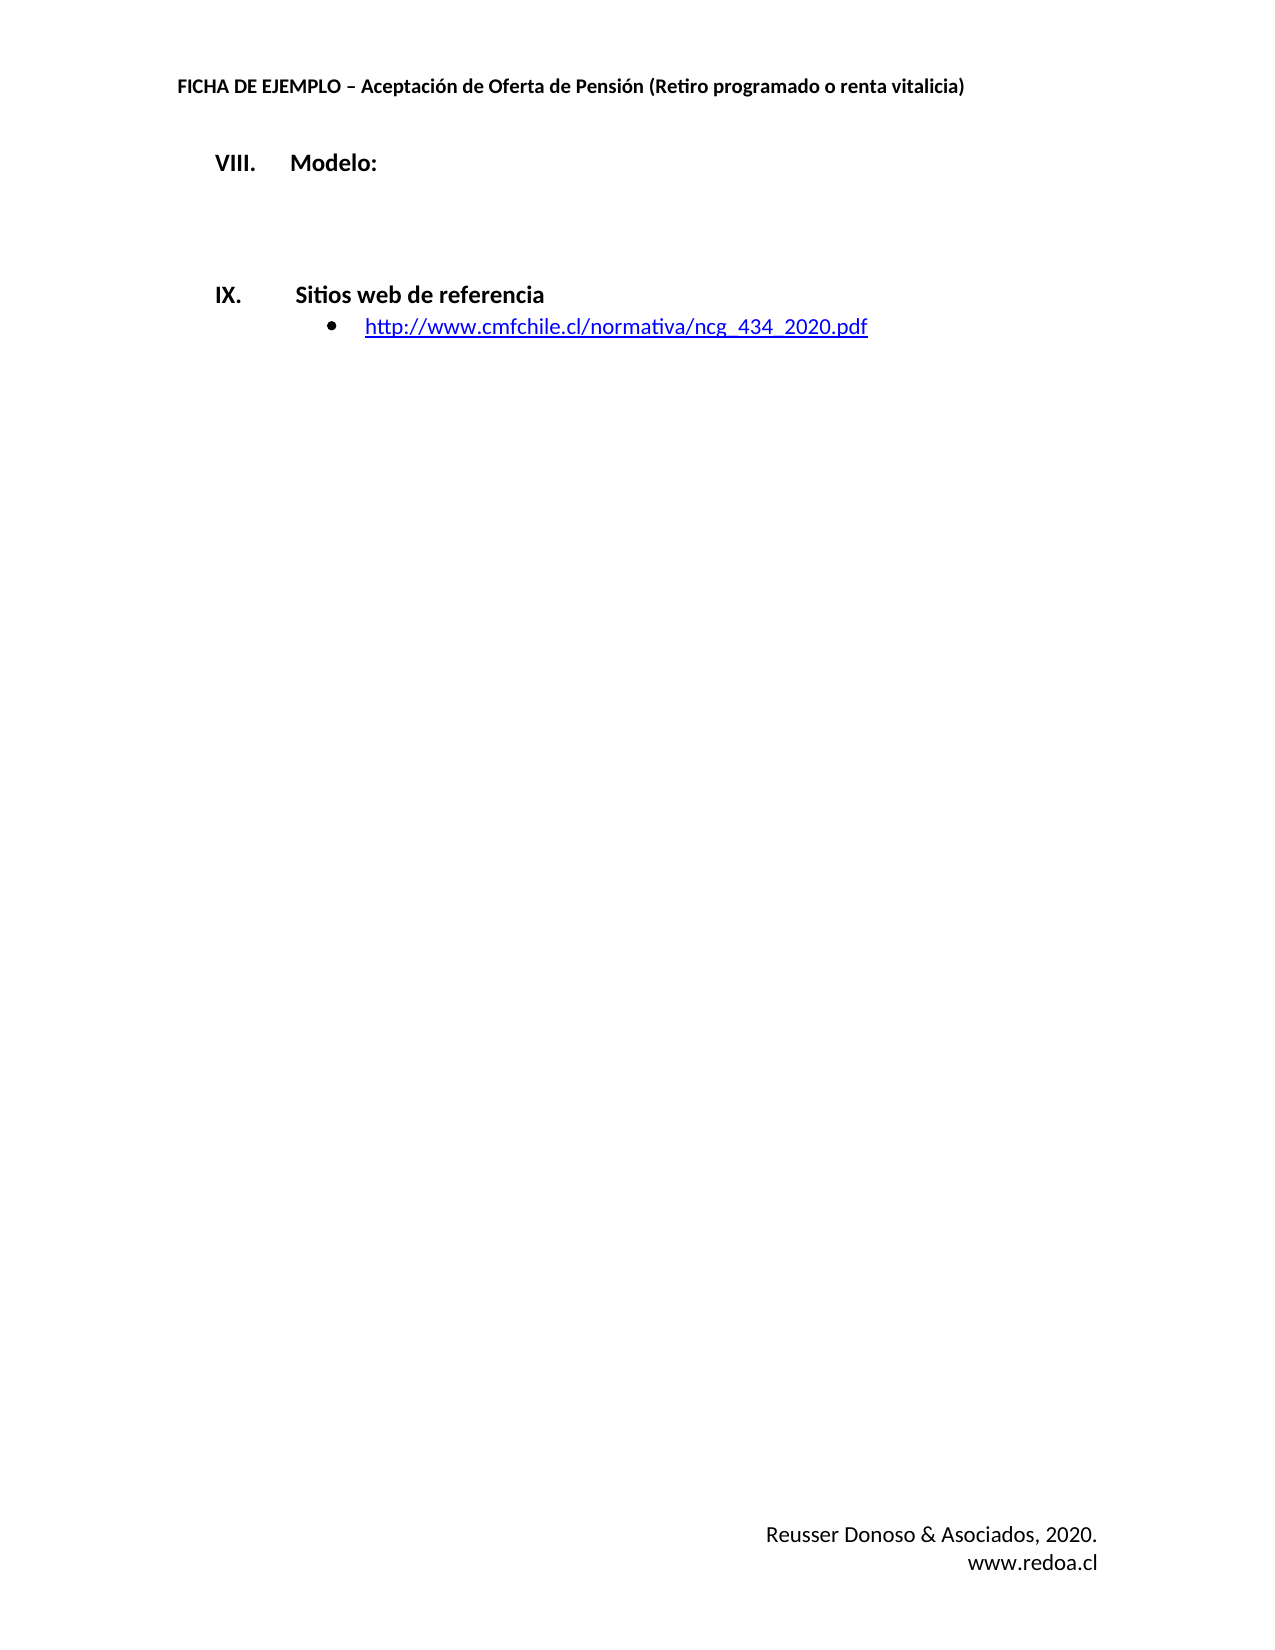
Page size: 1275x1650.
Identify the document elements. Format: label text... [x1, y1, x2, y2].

list http://www.cmfchile.cl/normativa/ncg_434_2020.pdf [327, 312, 1098, 340]
list Modelo: [215, 148, 1098, 178]
list Sitios web de referencia [215, 279, 1098, 310]
